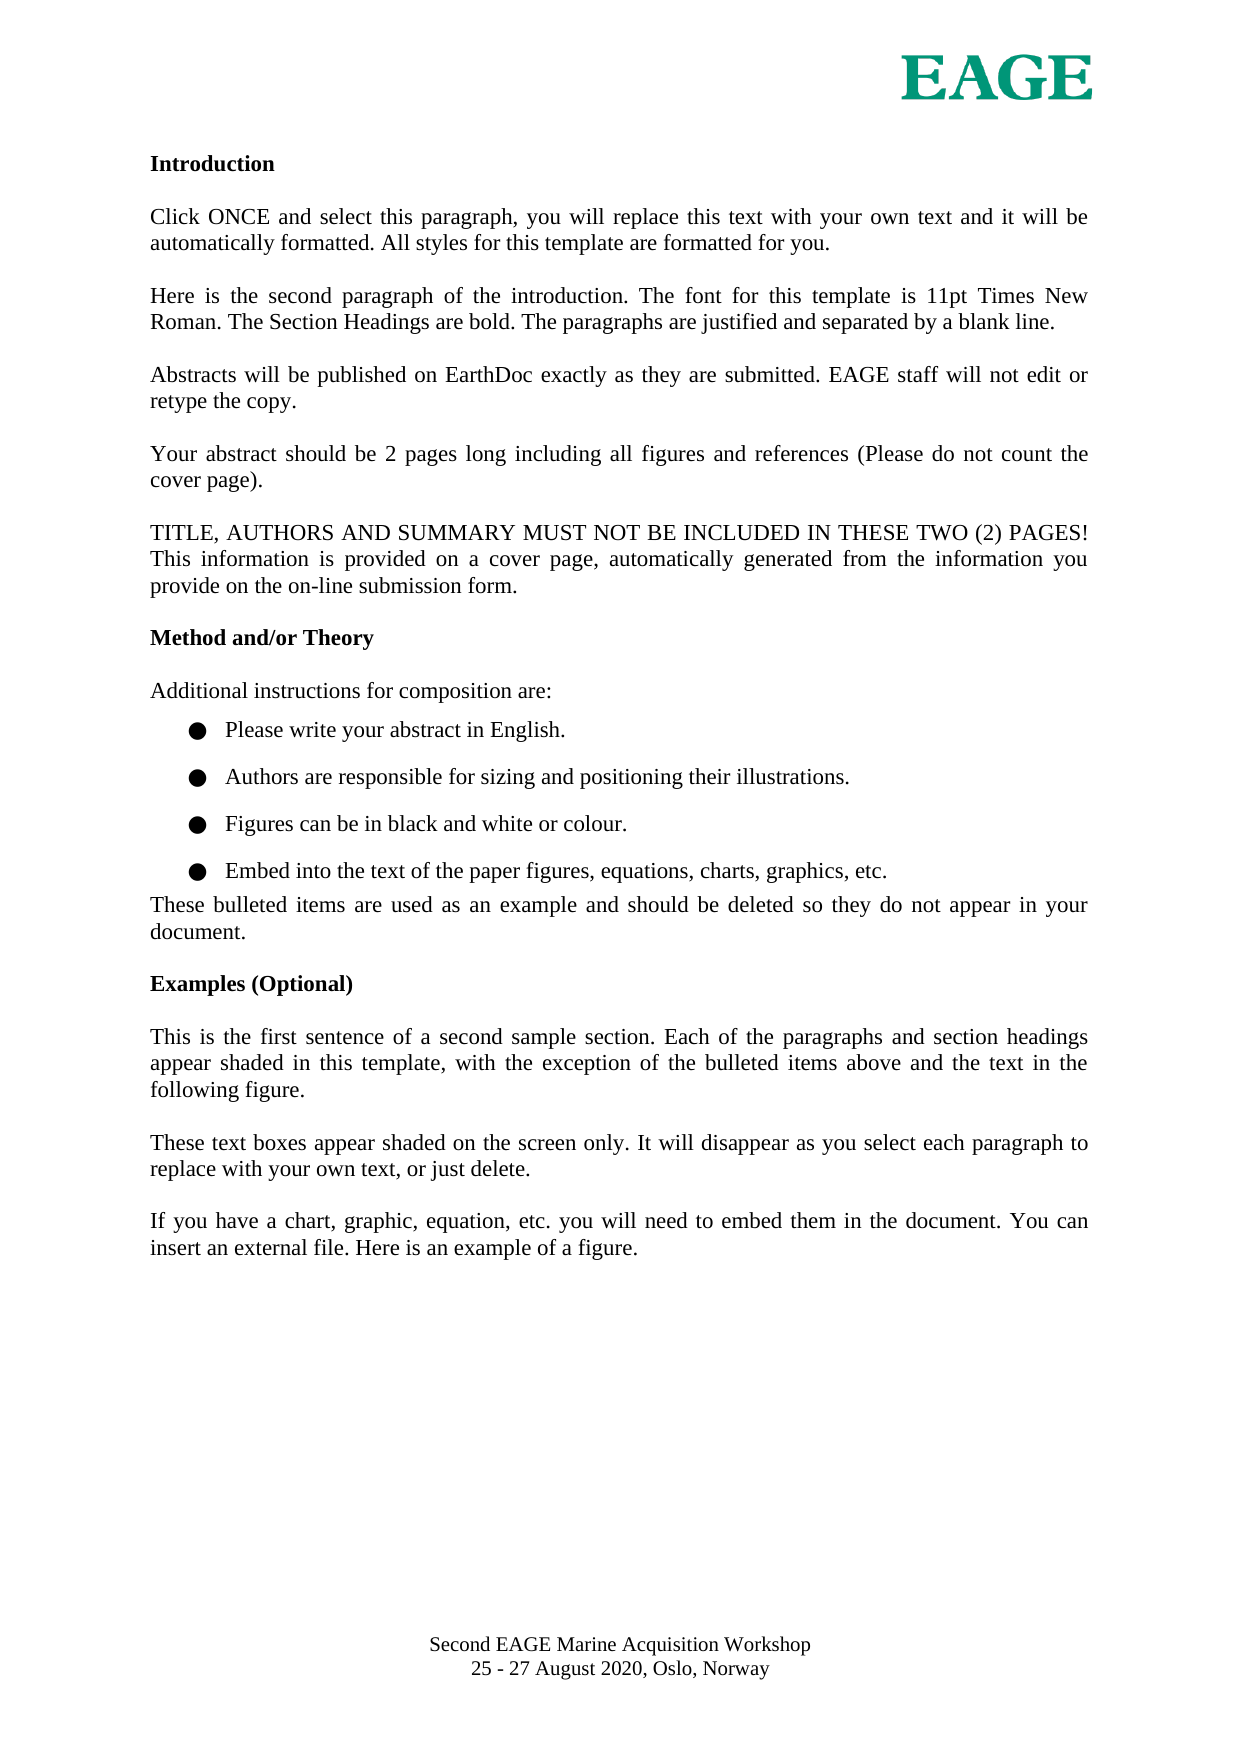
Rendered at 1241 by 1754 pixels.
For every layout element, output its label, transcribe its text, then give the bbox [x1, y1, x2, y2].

list Please write your abstract in English. [187, 703, 1090, 750]
list Figures can be in black and white or colour. [187, 797, 1090, 844]
text Method and/or Theory [150, 624, 1090, 651]
text These bulleted items are used as an example and should be deleted so they do not appear in your document. [150, 891, 1090, 944]
text Click ONCE and select this paragraph, you will replace this text with your own text and it will be automatically formatted. All styles for this template are formatted for you. [150, 203, 1090, 255]
picture [901, 54, 1093, 100]
text Your abstract should be 2 pages long including all figures and references (Please do not count the cover page). [150, 440, 1090, 493]
text These text boxes appear shaded on the screen only. It will disappear as you select each paragraph to replace with your own text, or just delete. [150, 1128, 1090, 1181]
text Here is the second paragraph of the introduction. The font for this template is 11pt Times New Roman. The Section Headings are bold. The paragraphs are justified and separated by a blank line. [150, 282, 1090, 334]
list Embed into the text of the paper figures, equations, charts, graphics, etc. [187, 844, 1090, 891]
text This is the first sentence of a second sample section. Each of the paragraphs and section headings appear shaded in this template, with the exception of the bulleted items above and the text in the following figure. [150, 1023, 1090, 1102]
text Examples (Optional) [150, 970, 1090, 997]
text Introduction [150, 150, 1090, 176]
text TITLE, AUTHORS AND SUMMARY MUST NOT BE INCLUDED IN THESE TWO (2) PAGES! This information is provided on a cover page, automatically generated from the information you provide on the on-line submission form. [150, 519, 1090, 598]
text If you have a chart, graphic, equation, etc. you will need to embed them in the document. You can insert an external file. Here is an example of a figure. [150, 1208, 1090, 1260]
text Abstracts will be published on EarthDoc exactly as they are submitted. EAGE staff will not edit or retype the copy. [150, 361, 1090, 413]
text Additional instructions for composition are: [150, 677, 1090, 703]
list Authors are responsible for sizing and positioning their illustrations. [187, 750, 1090, 797]
